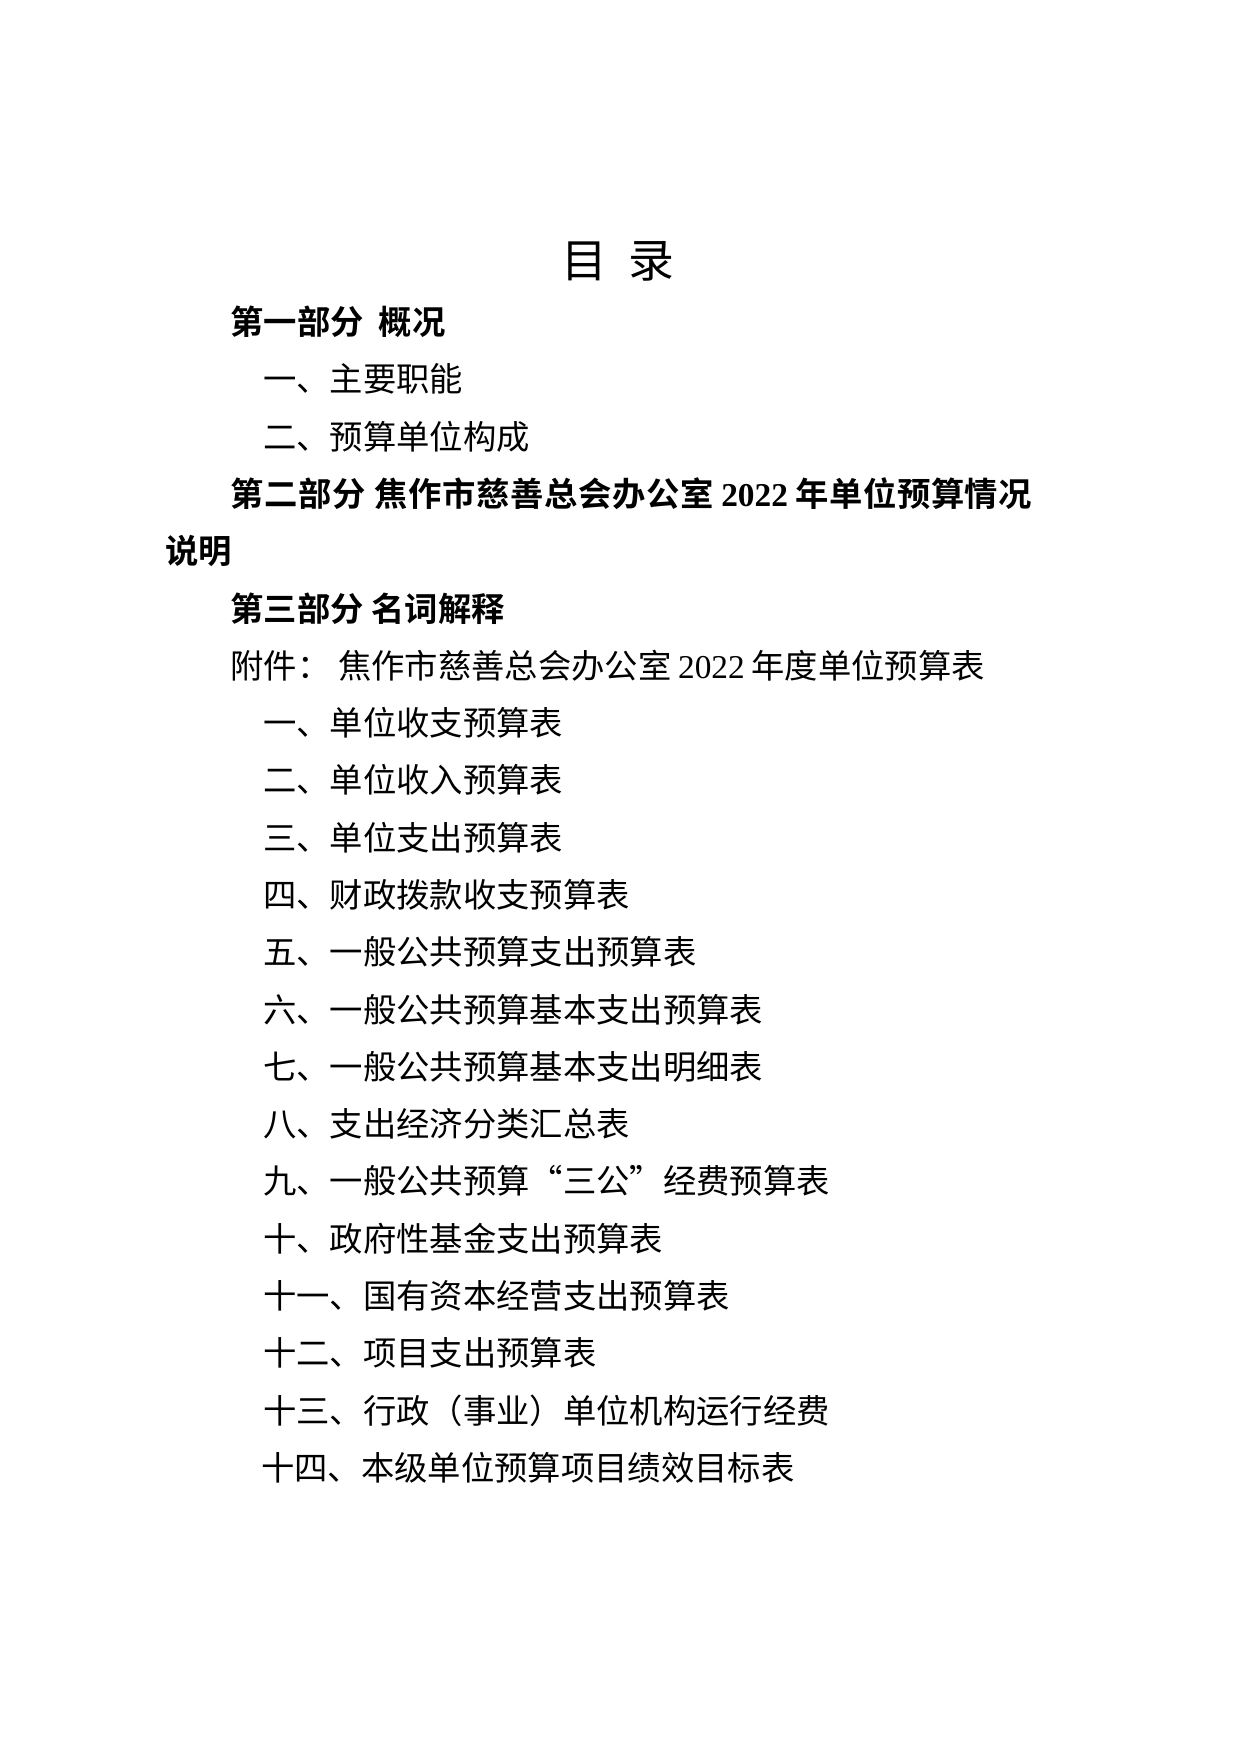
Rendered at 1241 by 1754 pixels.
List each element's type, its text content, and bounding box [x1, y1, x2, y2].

text 第二部分 焦作市慈善总会办公室2022年单位预算情况说明 [165, 461, 1032, 575]
text 目 录 [151, 231, 1081, 289]
text 十、政府性基金支出预算表 [165, 1205, 1081, 1263]
text 十二、项目支出预算表 [165, 1320, 1081, 1377]
text 五、一般公共预算支出预算表 [165, 919, 1081, 976]
text 二、预算单位构成 [165, 403, 715, 461]
text 六、一般公共预算基本支出预算表 [165, 976, 1081, 1033]
text 第一部分 概况 [165, 289, 715, 346]
text 二、单位收入预算表 [165, 747, 1081, 804]
text 十四、本级单位预算项目绩效目标表 [165, 1434, 1087, 1492]
text 一、单位收支预算表 [165, 690, 1081, 747]
text 附件： 焦作市慈善总会办公室2022年度单位预算表 [165, 632, 1087, 690]
text 三、单位支出预算表 [165, 804, 1081, 862]
text 四、财政拨款收支预算表 [165, 862, 1081, 919]
text 七、一般公共预算基本支出明细表 [165, 1033, 1081, 1091]
text 十一、国有资本经营支出预算表 [165, 1263, 1081, 1320]
text 九、一般公共预算“三公”经费预算表 [165, 1148, 1081, 1205]
text 第三部分 名词解释 [165, 575, 1032, 632]
text 一、主要职能 [165, 346, 715, 403]
text 八、支出经济分类汇总表 [165, 1091, 1081, 1148]
text 十三、行政（事业）单位机构运行经费 [165, 1377, 1081, 1434]
